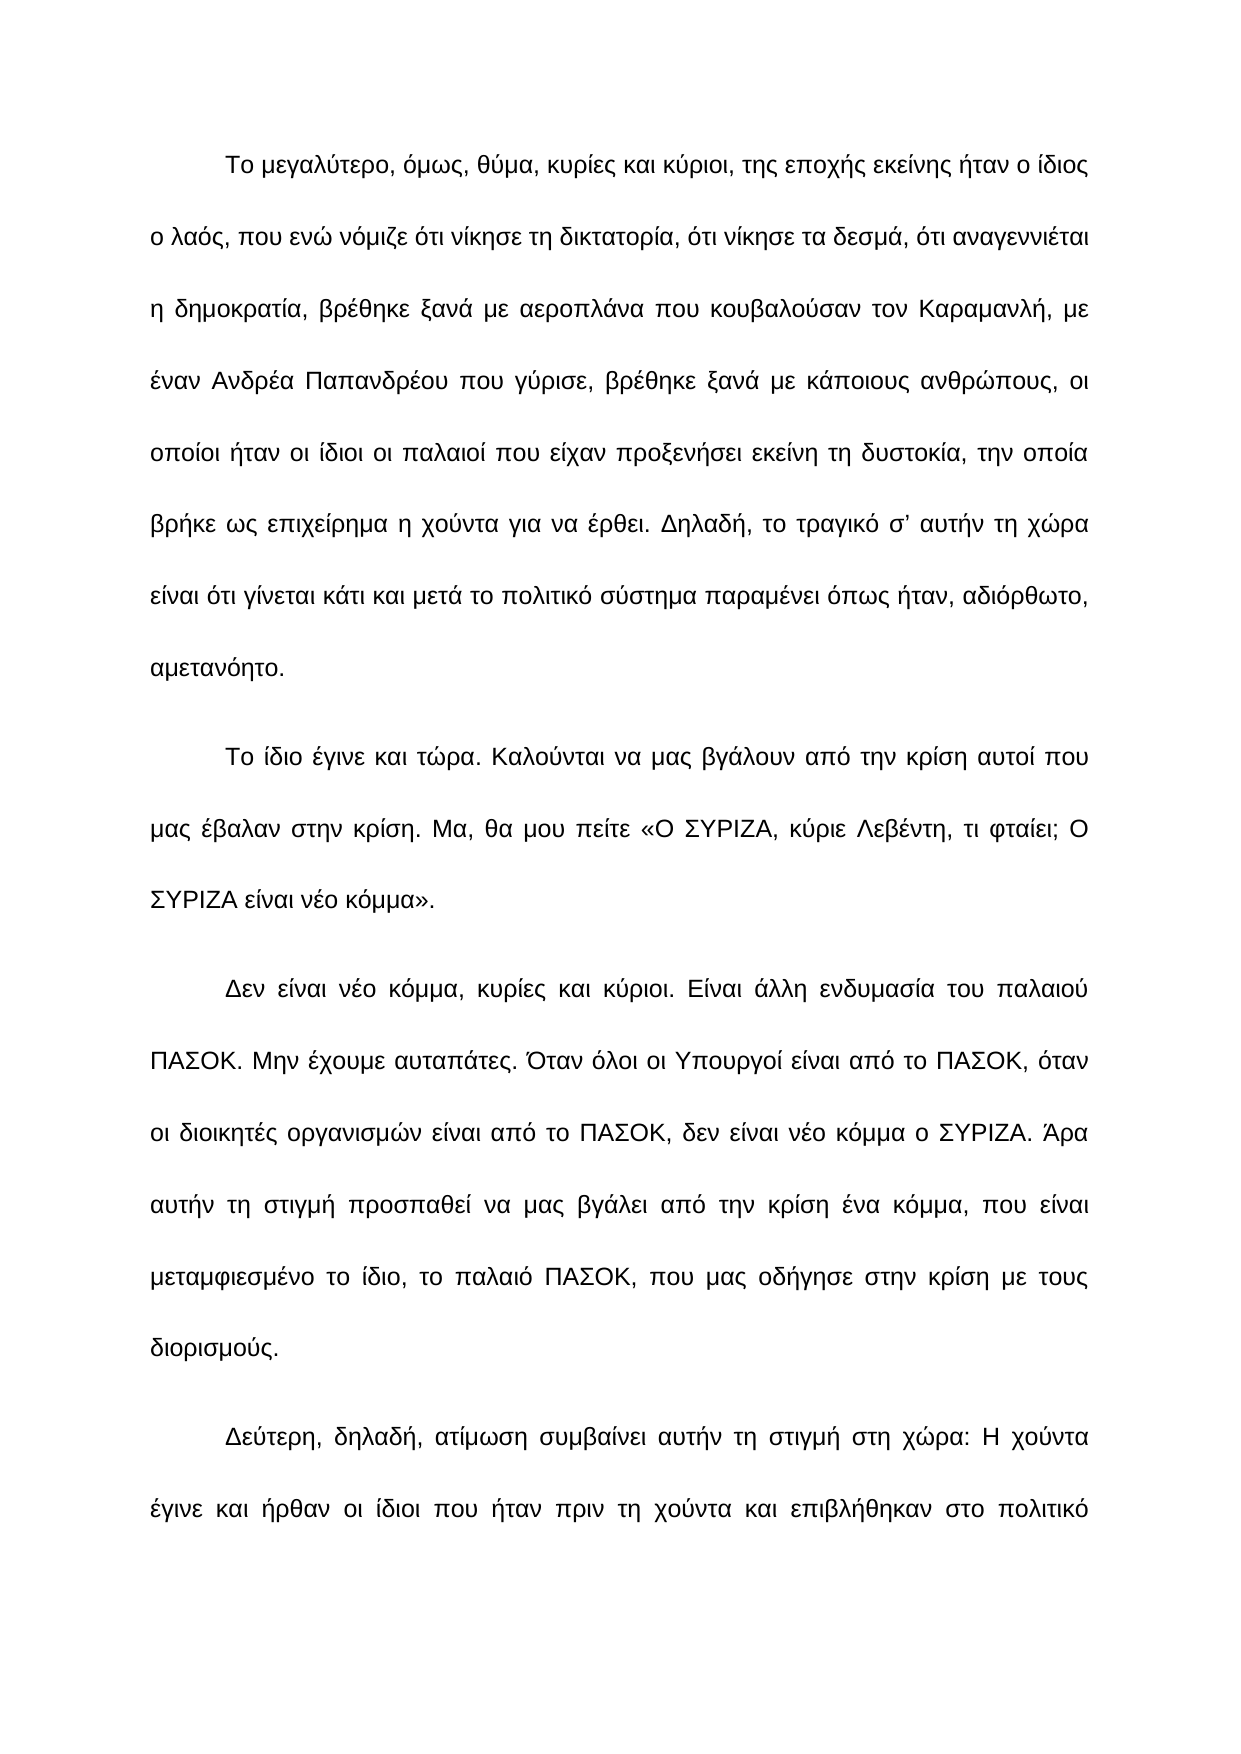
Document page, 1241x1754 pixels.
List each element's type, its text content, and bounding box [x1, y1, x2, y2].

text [150, 1422, 1090, 1522]
text Δεν είναι νέο κόμμα, κυρίες και κύριοι. Είναι άλλη ενδυμασία του παλαιού ΠΑΣΟΚ. Μην έχουμε αυταπάτες. Όταν όλοι οι Υπουργοί είναι από το ΠΑΣΟΚ, όταν οι διοικητές οργανισμών είναι από το ΠΑΣΟΚ, δεν είναι νέο κόμμα ο ΣΥΡΙΖΑ. Άρα αυτήν τη στιγμή προσπαθεί να μας βγάλει από την κρίση ένα κόμμα, που είναι μεταμφιεσμένο το ίδιο, το παλαιό ΠΑΣΟΚ, που μας οδήγησε στην κρίση με τους διορισμούς. [150, 974, 1090, 1362]
text Το ίδιο έγινε και τώρα. Καλούνται να μας βγάλουν από την κρίση αυτοί που μας έβαλαν στην κρίση. Μα, θα μου πείτε «Ο ΣΥΡΙΖΑ, κύριε Λεβέντη, τι φταίει; Ο ΣΥΡΙΖΑ είναι νέο κόμμα». [150, 742, 1090, 914]
text Το μεγαλύτερο, όμως, θύμα, κυρίες και κύριοι, της εποχής εκείνης ήταν ο ίδιος ο λαός, που ενώ νόμιζε ότι νίκησε τη δικτατορία, ότι νίκησε τα δεσμά, ότι αναγεννιέται η δημοκρατία, βρέθηκε ξανά με αεροπλάνα που κουβαλούσαν τον Καραμανλή, με έναν Ανδρέα Παπανδρέου που γύρισε, βρέθηκε ξανά με κάποιους ανθρώπους, οι οποίοι ήταν οι ίδιοι οι παλαιοί που είχαν προξενήσει εκείνη τη δυστοκία, την οποία βρήκε ως επιχείρημα η χούντα για να έρθει. Δηλαδή, το τραγικό σ’ αυτήν τη χώρα είναι ότι γίνεται κάτι και μετά το πολιτικό σύστημα παραμένει όπως ήταν, αδιόρθωτο, αμετανόητο. [150, 150, 1090, 682]
